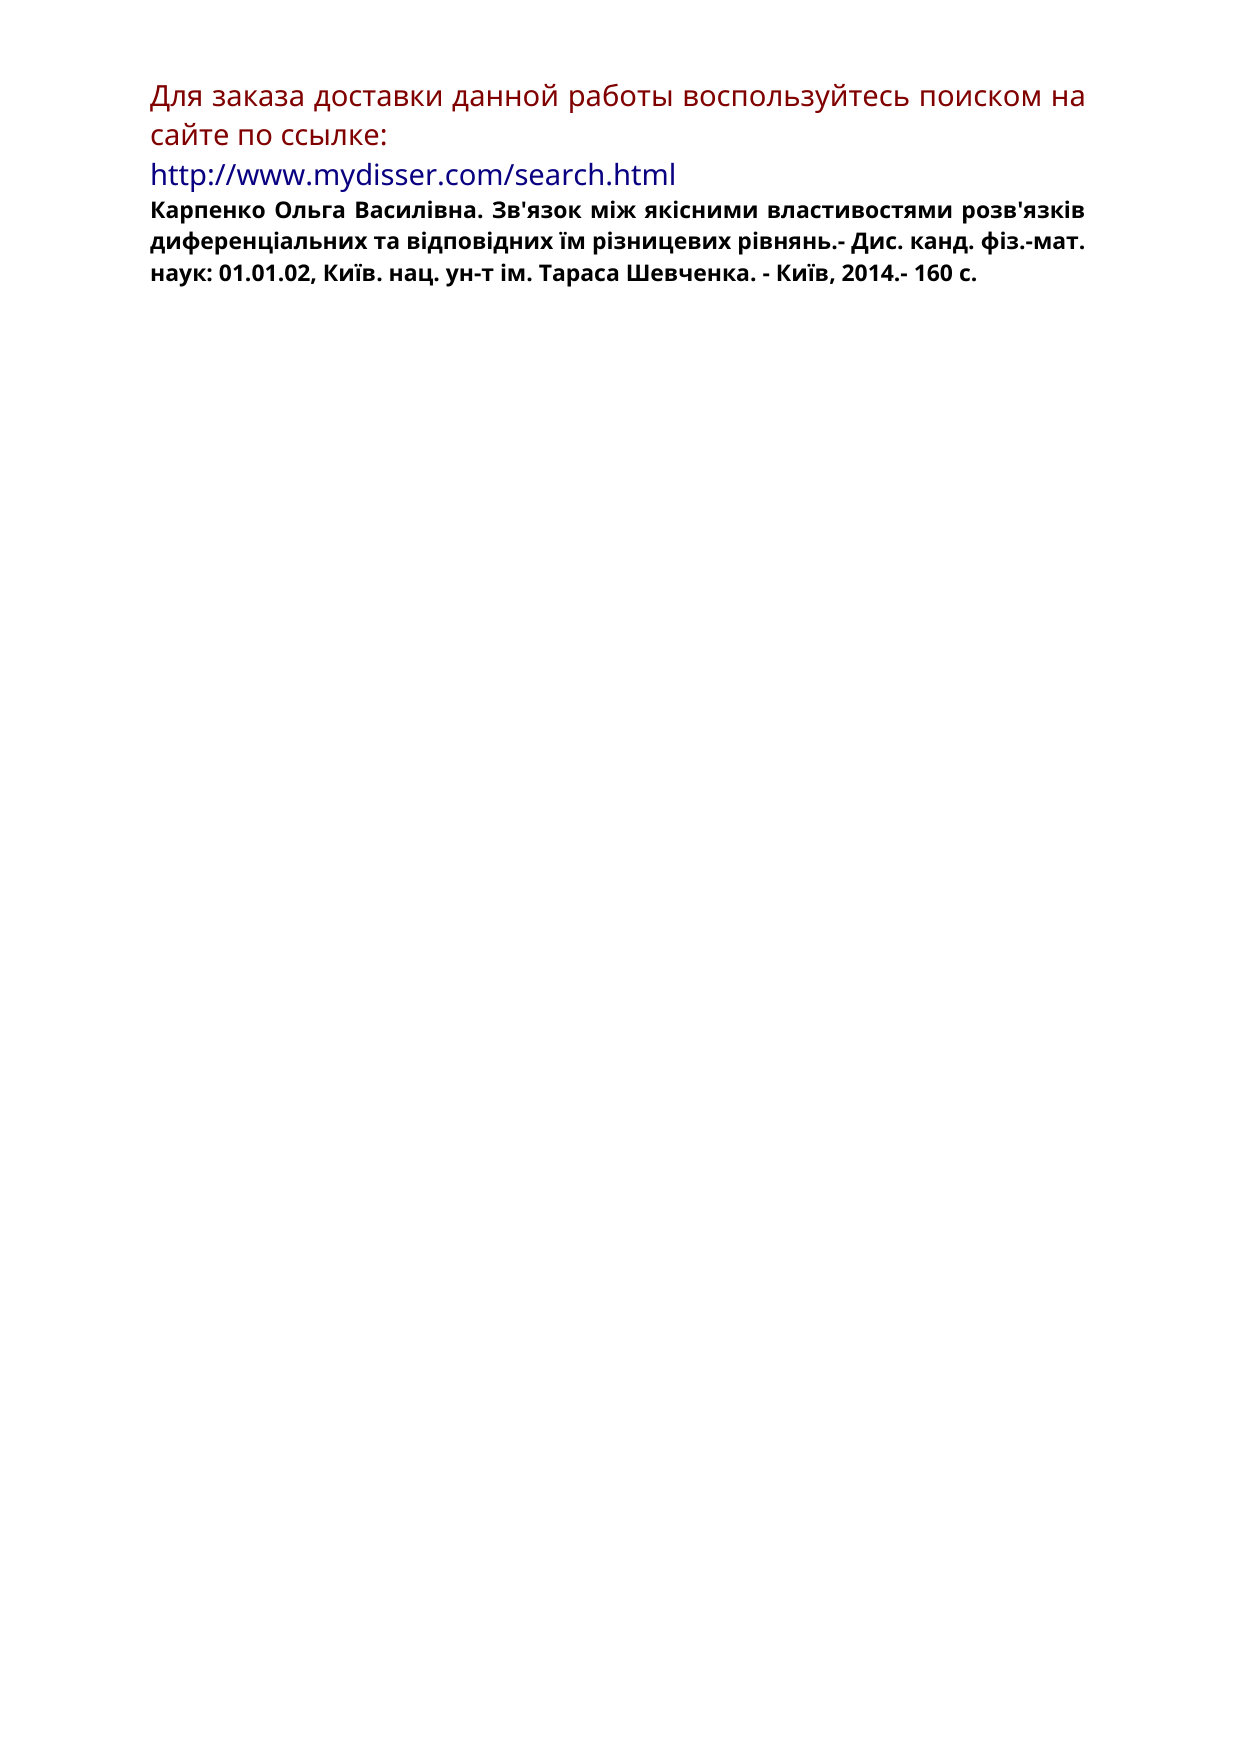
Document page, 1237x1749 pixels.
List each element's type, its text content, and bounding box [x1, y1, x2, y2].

text Карпенко Ольга Василівна. Зв'язок між якісними властивостями розв'язків диференціальних та відповідних їм різницевих рівнянь.- Дис. канд. фіз.-мат. наук: 01.01.02, Київ. нац. ун-т ім. Тараса Шевченка. - Київ, 2014.- 160 с. [150, 194, 1086, 288]
